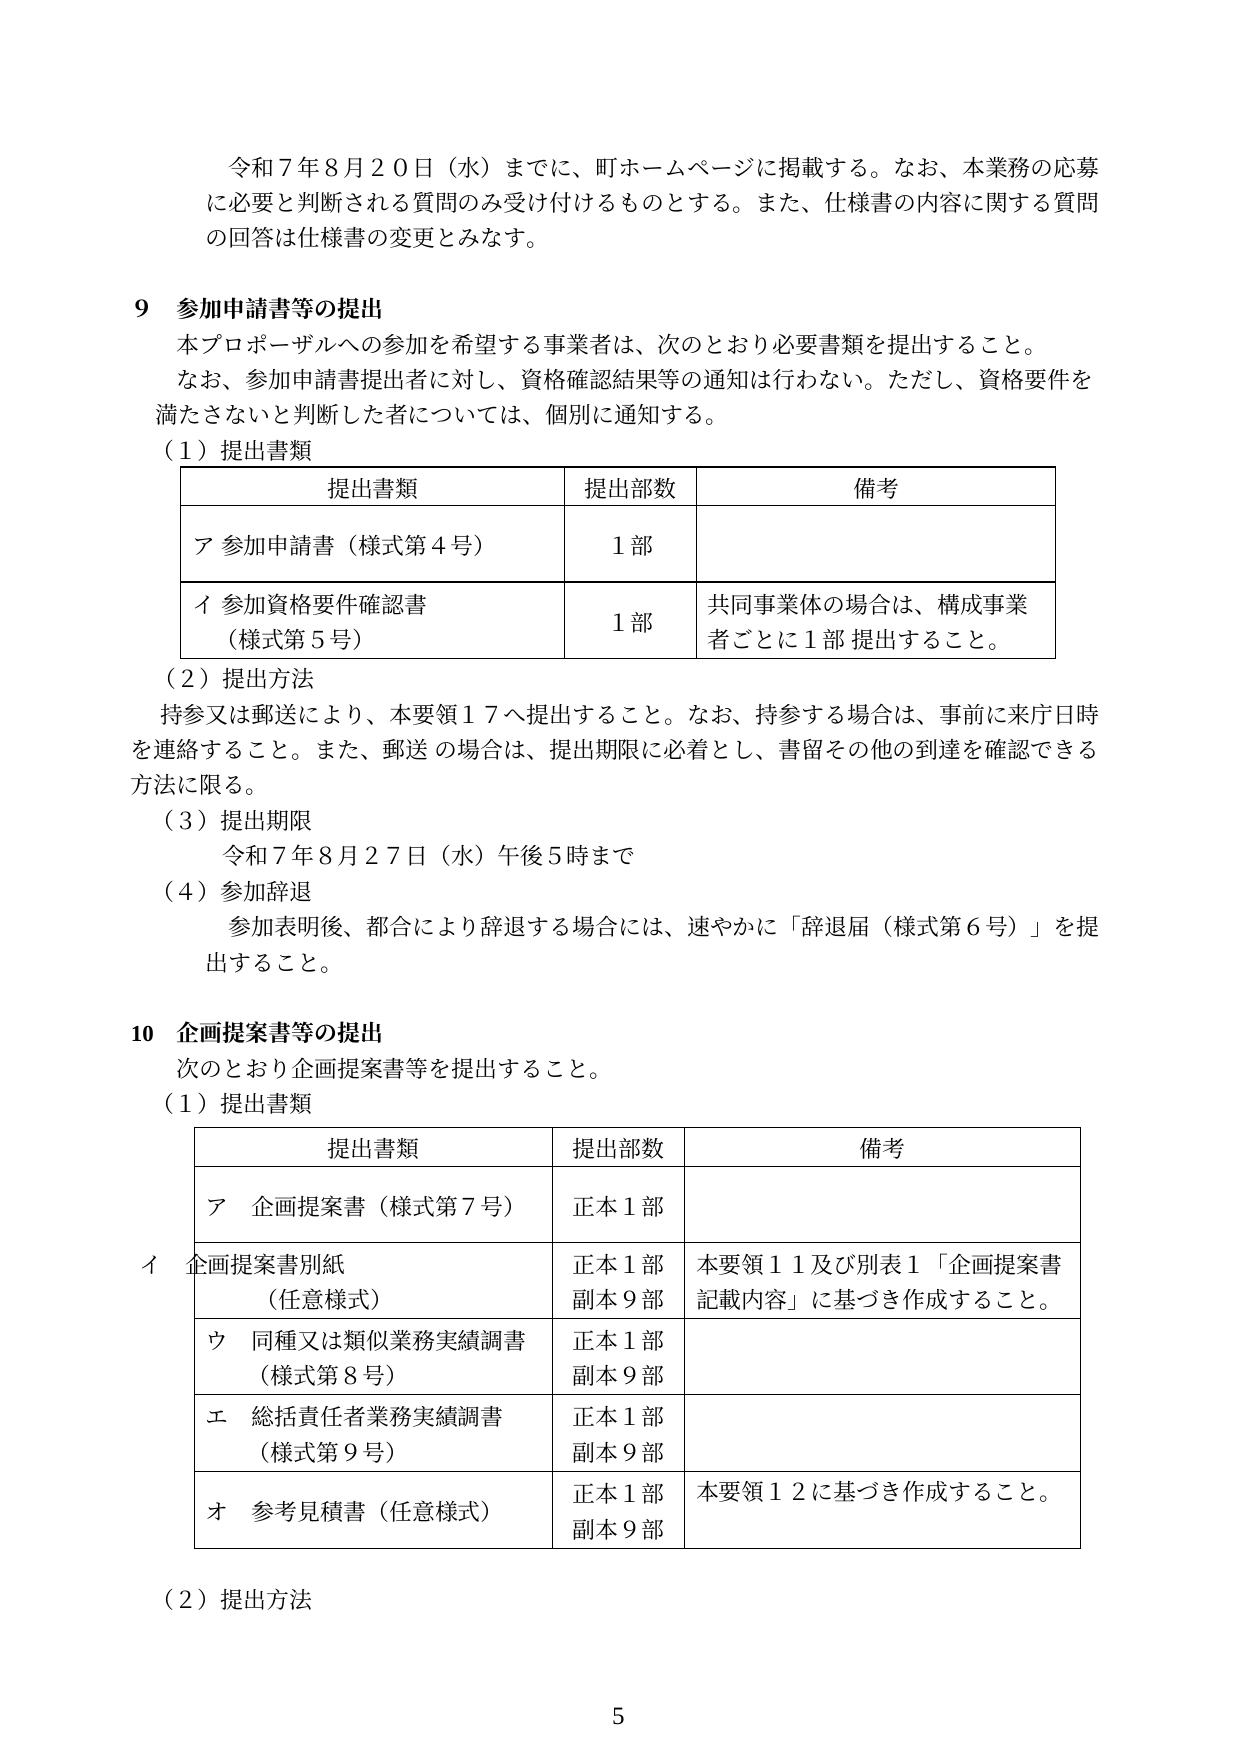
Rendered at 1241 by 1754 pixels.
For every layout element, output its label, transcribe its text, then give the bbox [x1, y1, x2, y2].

text ９ 参加申請書等の提出 [131, 289, 1106, 325]
table_header 備考 [685, 1128, 1080, 1166]
text 令和７年８月２０日（水）までに、町ホームページに掲載する。なお、本業務の応募に必要と判断される質問のみ受け付けるものとする。また、仕様書の内容に関する質問の回答は仕様書の変更とみなす。 [206, 148, 1106, 254]
table_cell 正本１部 [553, 1167, 684, 1242]
text （３）提出期限 [131, 801, 1106, 836]
table_cell 本要領１２に基づき作成すること。 [685, 1472, 1080, 1548]
table_cell [685, 1167, 1080, 1242]
table_cell １部 [565, 583, 696, 658]
table_header 提出書類 [181, 468, 564, 505]
table_cell 正本１部 副本９部 [553, 1395, 684, 1471]
table_cell ア 参加申請書（様式第４号） [181, 506, 564, 581]
text （２）提出方法 [131, 659, 1106, 695]
text 次のとおり企画提案書等を提出すること。 [131, 1049, 1106, 1084]
text 参加表明後、都合により辞退する場合には、速やかに「辞退届（様式第６号）」を提出すること。 [206, 907, 1106, 978]
table_header 提出書類 [195, 1128, 552, 1166]
table_cell イ 参加資格要件確認書 （様式第５号） [181, 583, 564, 658]
table_cell 正本１部 副本９部 [553, 1319, 684, 1394]
table_cell 共同事業体の場合は、構成事業者ごとに１部 提出すること。 [697, 583, 1055, 658]
table_cell ウ 同種又は類似業務実績調書 （様式第８号） [195, 1319, 552, 1394]
table_cell イ 企画提案書別紙 （任意様式） [195, 1243, 552, 1318]
table_cell [685, 1319, 1080, 1394]
table_cell [685, 1395, 1080, 1471]
text 持参又は郵送により、本要領１７へ提出すること。なお、持参する場合は、事前に来庁日時を連絡すること。また、郵送 の場合は、提出期限に必着とし、書留その他の到達を確認できる方法に限る。 [68, 695, 1106, 801]
table_cell 正本１部 副本９部 [553, 1472, 684, 1548]
text （１）提出書類 [131, 1084, 1106, 1120]
text 本プロポーザルへの参加を希望する事業者は、次のとおり必要書類を提出すること。 [131, 325, 1106, 360]
table_cell ア 企画提案書（様式第７号） [195, 1167, 552, 1242]
table_cell エ 総括責任者業務実績調書 （様式第９号） [195, 1395, 552, 1471]
table_cell １部 [565, 506, 696, 581]
table_header 提出部数 [565, 468, 696, 505]
text （１）提出書類 [131, 431, 1106, 466]
table_cell オ 参考見積書（任意様式） [195, 1472, 552, 1548]
text なお、参加申請書提出者に対し、資格確認結果等の通知は行わない。ただし、資格要件を満たさないと判断した者については、個別に通知する。 [156, 360, 1106, 431]
table_header 備考 [697, 468, 1055, 505]
table_cell 正本１部 副本９部 [553, 1243, 684, 1318]
table_cell 本要領１１及び別表１「企画提案書記載内容」に基づき作成すること。 [685, 1243, 1080, 1318]
table_cell [697, 506, 1055, 581]
text （２）提出方法 [131, 1580, 1106, 1616]
text （４）参加辞退 [131, 872, 1106, 907]
table_header 提出部数 [553, 1128, 684, 1166]
text 10 企画提案書等の提出 [131, 1013, 1106, 1049]
text 令和７年８月２７日（水）午後５時まで [131, 836, 1106, 872]
